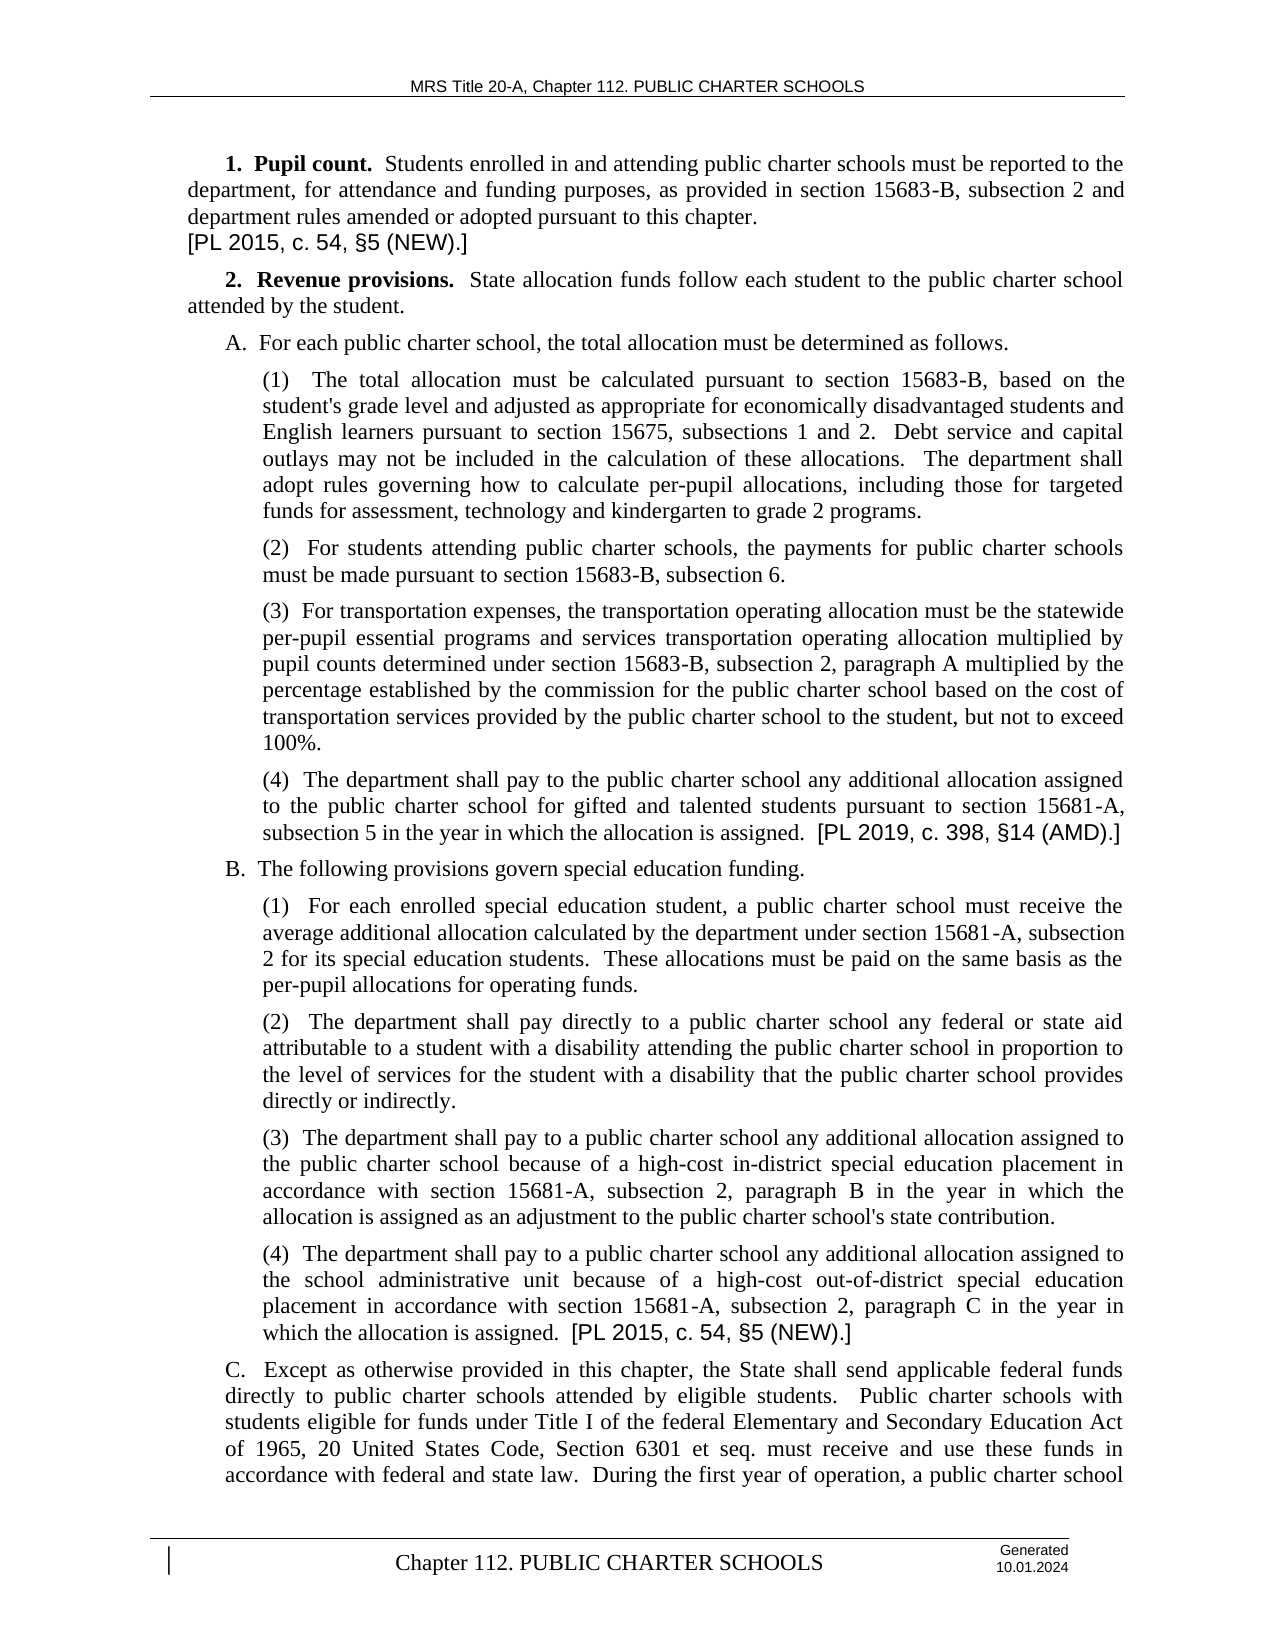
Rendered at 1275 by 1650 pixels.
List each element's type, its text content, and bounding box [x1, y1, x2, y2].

text (1) For each enrolled special education student, a public charter school must receive the average additional allocation calculated by the department under section 15681‑A, subsection 2 for its special education students. These allocations must be paid on the same basis as the per-pupil allocations for operating funds. [262, 892, 1125, 998]
text A. For each public charter school, the total allocation must be determined as follows. [225, 329, 1125, 355]
text (2) The department shall pay directly to a public charter school any federal or state aid attributable to a student with a disability attending the public charter school in proportion to the level of services for the student with a disability that the public charter school provides directly or indirectly. [262, 1008, 1125, 1113]
text (3) The department shall pay to a public charter school any additional allocation assigned to the public charter school because of a high-cost in-district special education placement in accordance with section 15681‑A, subsection 2, paragraph B in the year in which the allocation is assigned as an adjustment to the public charter school's state contribution. [262, 1124, 1125, 1229]
text 2. Revenue provisions. State allocation funds follow each student to the public charter school attended by the student. [187, 266, 1125, 318]
text (4) The department shall pay to the public charter school any additional allocation assigned to the public charter school for gifted and talented students pursuant to section 15681‑A, subsection 5 in the year in which the allocation is assigned. [PL 2019, c. 398, §14 (AMD).] [262, 766, 1125, 845]
text [PL 2015, c. 54, §5 (NEW).] [187, 229, 1125, 255]
text (3) For transportation expenses, the transportation operating allocation must be the statewide per-pupil essential programs and services transportation operating allocation multiplied by pupil counts determined under section 15683‑B, subsection 2, paragraph A multiplied by the percentage established by the commission for the public charter school based on the cost of transportation services provided by the public charter school to the student, but not to exceed 100%. [262, 597, 1125, 756]
text (1) The total allocation must be calculated pursuant to section 15683‑B, based on the student's grade level and adjusted as appropriate for economically disadvantaged students and English learners pursuant to section 15675, subsections 1 and 2. Debt service and capital outlays may not be included in the calculation of these allocations. The department shall adopt rules governing how to calculate per-pupil allocations, including those for targeted funds for assessment, technology and kindergarten to grade 2 programs. [262, 366, 1125, 524]
text (4) The department shall pay to a public charter school any additional allocation assigned to the school administrative unit because of a high-cost out-of-district special education placement in accordance with section 15681‑A, subsection 2, paragraph C in the year in which the allocation is assigned. [PL 2015, c. 54, §5 (NEW).] [262, 1240, 1125, 1345]
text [225, 1356, 1125, 1487]
text B. The following provisions govern special education funding. [225, 856, 1125, 882]
text (2) For students attending public charter schools, the payments for public charter schools must be made pursuant to section 15683‑B, subsection 6. [262, 534, 1125, 587]
text 1. Pupil count. Students enrolled in and attending public charter schools must be reported to the department, for attendance and funding purposes, as provided in section 15683‑B, subsection 2 and department rules amended or adopted pursuant to this chapter. [187, 150, 1125, 229]
